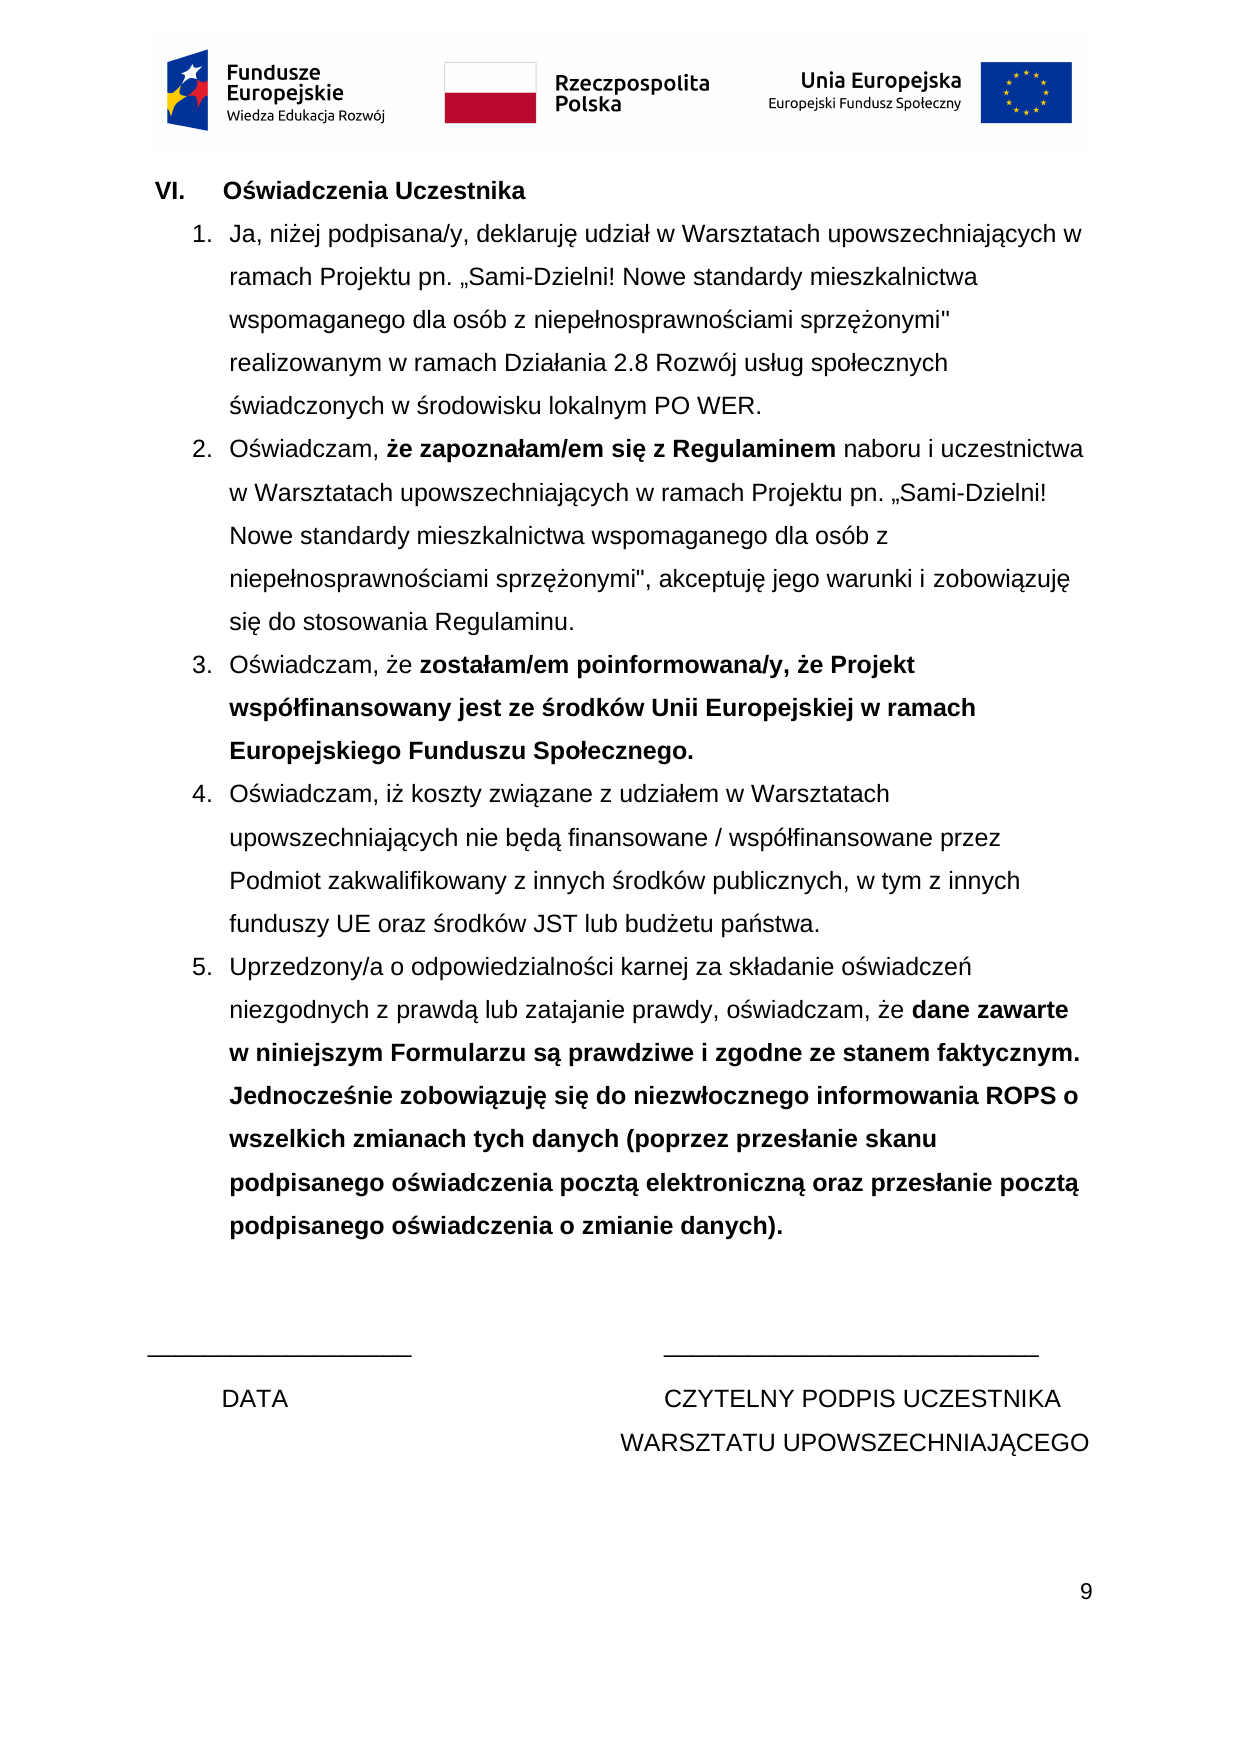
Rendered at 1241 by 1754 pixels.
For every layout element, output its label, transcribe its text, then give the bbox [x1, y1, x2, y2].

list Oświadczenia Uczestnika [185, 176, 1093, 204]
text DATA CZYTELNY PODPIS UCZESTNIKA [148, 1384, 1093, 1413]
text WARSZTATU UPOWSZECHNIAJĄCEGO [620, 1428, 1093, 1456]
list Oświadczam, że zapoznałam/em się z Regulaminem naboru i uczestnictwa w Warsztatach upowszechniających w ramach Projektu pn. „Sami-Dzielni! Nowe standardy mieszkalnictwa wspomaganego dla osób z niepełnosprawnościami sprzężonymi", akceptuję jego warunki i zobowiązuję się do stosowania Regulaminu. [192, 434, 1093, 636]
text ___________________ ___________________________ [148, 1329, 1093, 1358]
list Ja, niżej podpisana/y, deklaruję udział w Warsztatach upowszechniających w ramach Projektu pn. „Sami-Dzielni! Nowe standardy mieszkalnictwa wspomaganego dla osób z niepełnosprawnościami sprzężonymi" realizowanym w ramach Działania 2.8 Rozwój usług społecznych świadczonych w środowisku lokalnym PO WER. [192, 219, 1093, 420]
list Oświadczam, że zostałam/em poinformowana/y, że Projekt współfinansowany jest ze środków Unii Europejskiej w ramach Europejskiego Funduszu Społecznego. [192, 650, 1093, 765]
list Oświadczam, iż koszty związane z udziałem w Warsztatach upowszechniających nie będą finansowane / współfinansowane przez Podmiot zakwalifikowany z innych środków publicznych, w tym z innych funduszy UE oraz środków JST lub budżetu państwa. [192, 779, 1093, 938]
picture [147, 29, 1092, 151]
list Uprzedzony/a o odpowiedzialności karnej za składanie oświadczeń niezgodnych z prawdą lub zatajanie prawdy, oświadczam, że dane zawarte w niniejszym Formularzu są prawdziwe i zgodne ze stanem faktycznym. Jednocześnie zobowiązuję się do niezwłocznego informowania ROPS o wszelkich zmianach tych danych (poprzez przesłanie skanu podpisanego oświadczenia pocztą elektroniczną oraz przesłanie pocztą podpisanego oświadczenia o zmianie danych). [192, 952, 1093, 1239]
